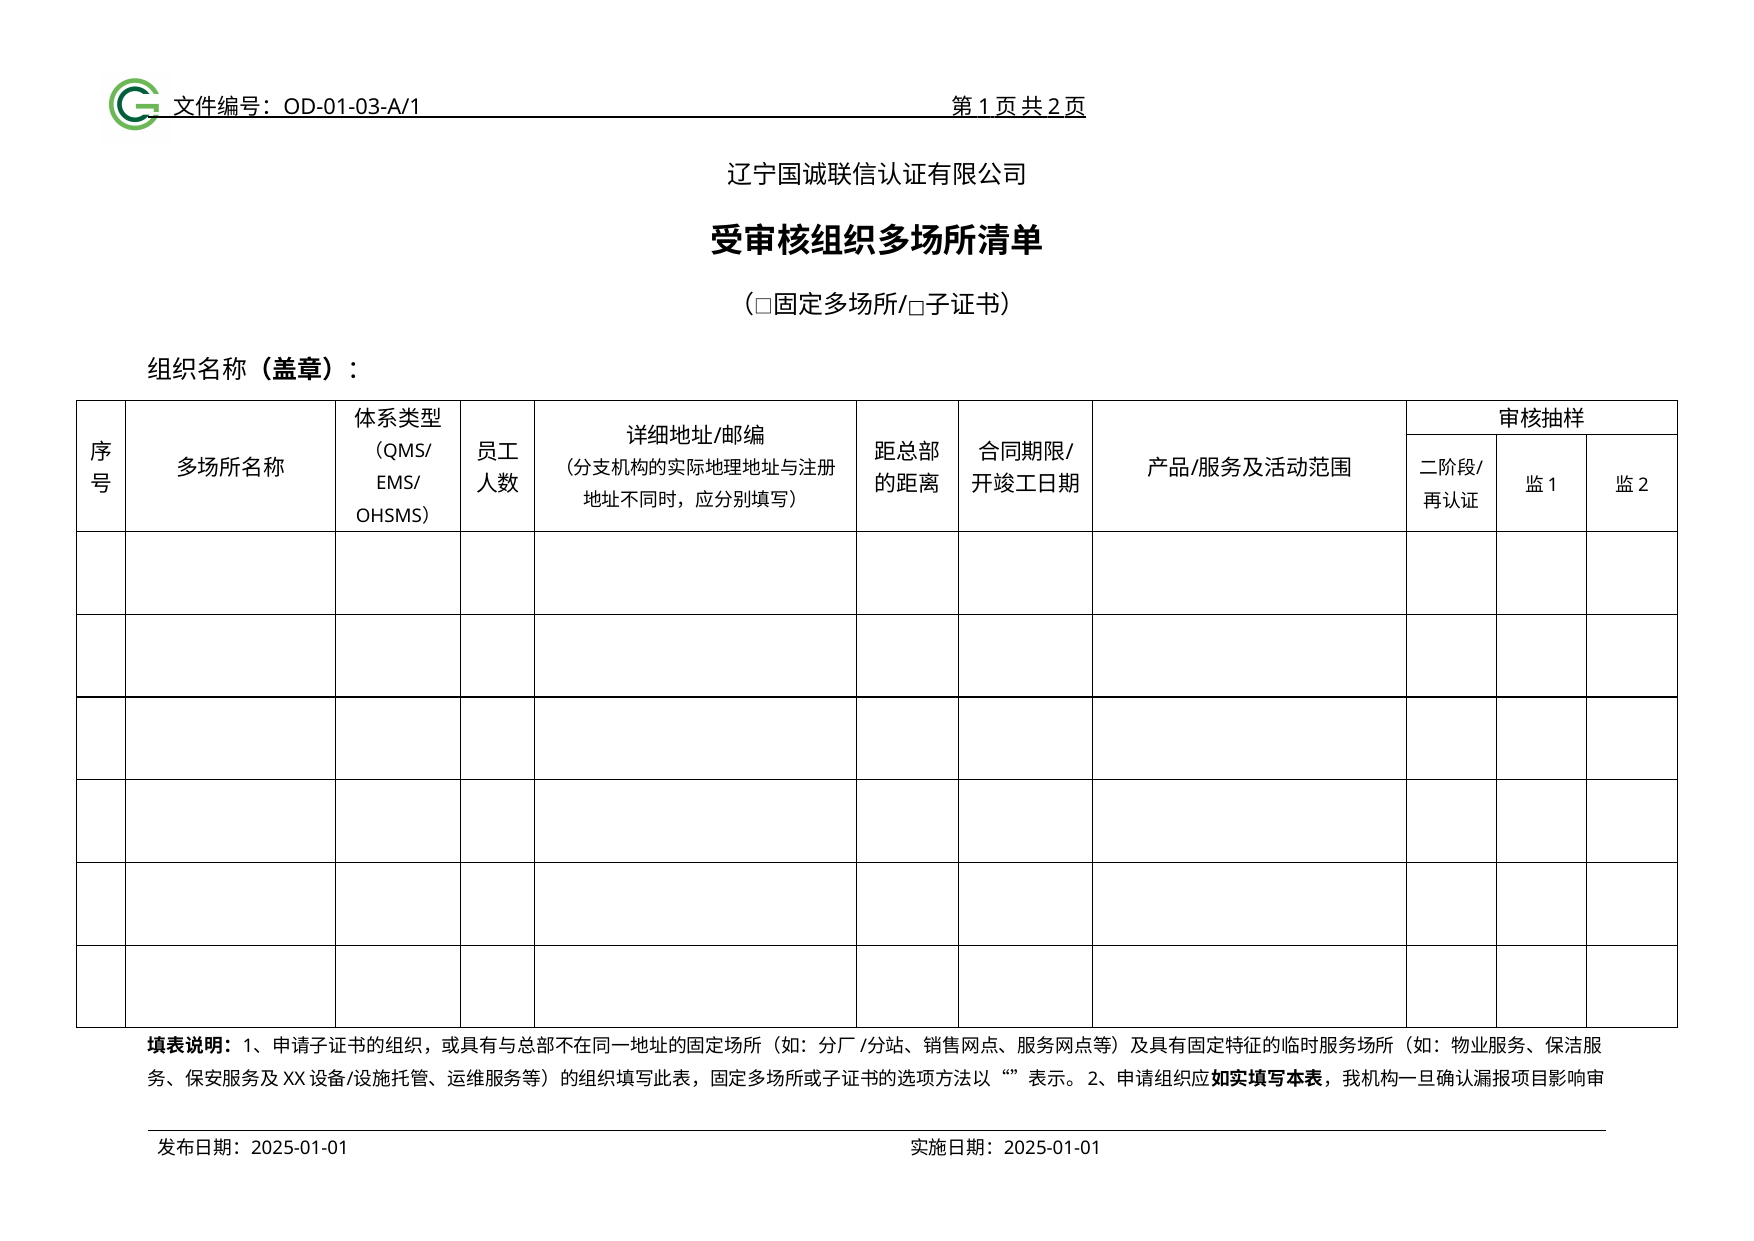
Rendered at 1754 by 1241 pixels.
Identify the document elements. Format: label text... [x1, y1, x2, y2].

picture [100, 71, 172, 144]
table_cell [336, 532, 460, 614]
table_cell 二阶段/再认证 [1407, 435, 1496, 531]
table_cell [461, 863, 534, 944]
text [148, 1028, 1606, 1093]
table_cell [535, 780, 856, 862]
table_cell [126, 946, 335, 1027]
text 辽宁国诚联信认证有限公司 [148, 140, 1606, 205]
text （□固定多场所/□子证书） [148, 270, 1606, 335]
table_cell [77, 532, 125, 614]
table_cell [535, 615, 856, 696]
table_cell [126, 532, 335, 614]
table_cell [1497, 615, 1586, 696]
table_cell [857, 780, 958, 862]
table_cell [461, 532, 534, 614]
table_cell [126, 780, 335, 862]
table_cell [336, 863, 460, 944]
table_header 审核抽样 [1407, 401, 1677, 433]
table_cell [1093, 780, 1406, 862]
table_cell [1587, 863, 1677, 944]
table_cell [1407, 780, 1496, 862]
table_cell [461, 946, 534, 1027]
table_cell [336, 780, 460, 862]
table_header 序号 [77, 401, 125, 531]
table_cell [959, 780, 1092, 862]
table_header 合同期限/开竣工日期 [959, 401, 1092, 531]
table_cell [1497, 780, 1586, 862]
table_header 距总部的距离 [857, 401, 958, 531]
table_cell 监1 [1497, 435, 1586, 531]
table_cell [1497, 698, 1586, 779]
table_cell [857, 863, 958, 944]
table_cell [535, 698, 856, 779]
table_cell [336, 698, 460, 779]
table_cell [1497, 863, 1586, 944]
table_header 员工人数 [461, 401, 534, 531]
table_cell [126, 615, 335, 696]
table_cell [1587, 698, 1677, 779]
table_cell [1407, 532, 1496, 614]
table_cell [1497, 532, 1586, 614]
table_cell [77, 863, 125, 944]
table_cell [535, 532, 856, 614]
table_header 体系类型（QMS/EMS/OHSMS） [336, 401, 460, 531]
table_header 多场所名称 [126, 401, 335, 531]
table_cell [959, 863, 1092, 944]
table_cell [461, 698, 534, 779]
table_header 详细地址/邮编 （分支机构的实际地理地址与注册地址不同时，应分别填写） [535, 401, 856, 531]
table_cell [1407, 946, 1496, 1027]
table_cell [77, 780, 125, 862]
table_cell [1587, 615, 1677, 696]
table_cell [857, 698, 958, 779]
table_cell [535, 946, 856, 1027]
table_cell [126, 698, 335, 779]
table_header 产品/服务及活动范围 [1093, 401, 1406, 531]
table_cell [1587, 946, 1677, 1027]
table_cell [461, 780, 534, 862]
table_cell [1093, 532, 1406, 614]
table_cell [959, 615, 1092, 696]
table_cell [461, 615, 534, 696]
table_cell [1587, 532, 1677, 614]
table_cell [77, 946, 125, 1027]
table_cell [336, 946, 460, 1027]
table_cell [1497, 946, 1586, 1027]
table_cell [857, 615, 958, 696]
table_cell [959, 946, 1092, 1027]
table_cell [1093, 946, 1406, 1027]
text 组织名称（盖章）： [148, 335, 1606, 400]
table_cell [959, 698, 1092, 779]
table_cell [1093, 863, 1406, 944]
table_cell [77, 615, 125, 696]
table_cell [857, 946, 958, 1027]
table_cell [1093, 615, 1406, 696]
table_cell [1407, 698, 1496, 779]
text 受审核组织多场所清单 [148, 205, 1606, 270]
table_cell [959, 532, 1092, 614]
table_cell [1093, 698, 1406, 779]
table_cell [1587, 780, 1677, 862]
table_cell [535, 863, 856, 944]
table_cell [77, 698, 125, 779]
table_cell 监2 [1587, 435, 1677, 531]
table_cell [126, 863, 335, 944]
table_cell [336, 615, 460, 696]
table_cell [857, 532, 958, 614]
table_cell [1407, 615, 1496, 696]
table_cell [1407, 863, 1496, 944]
